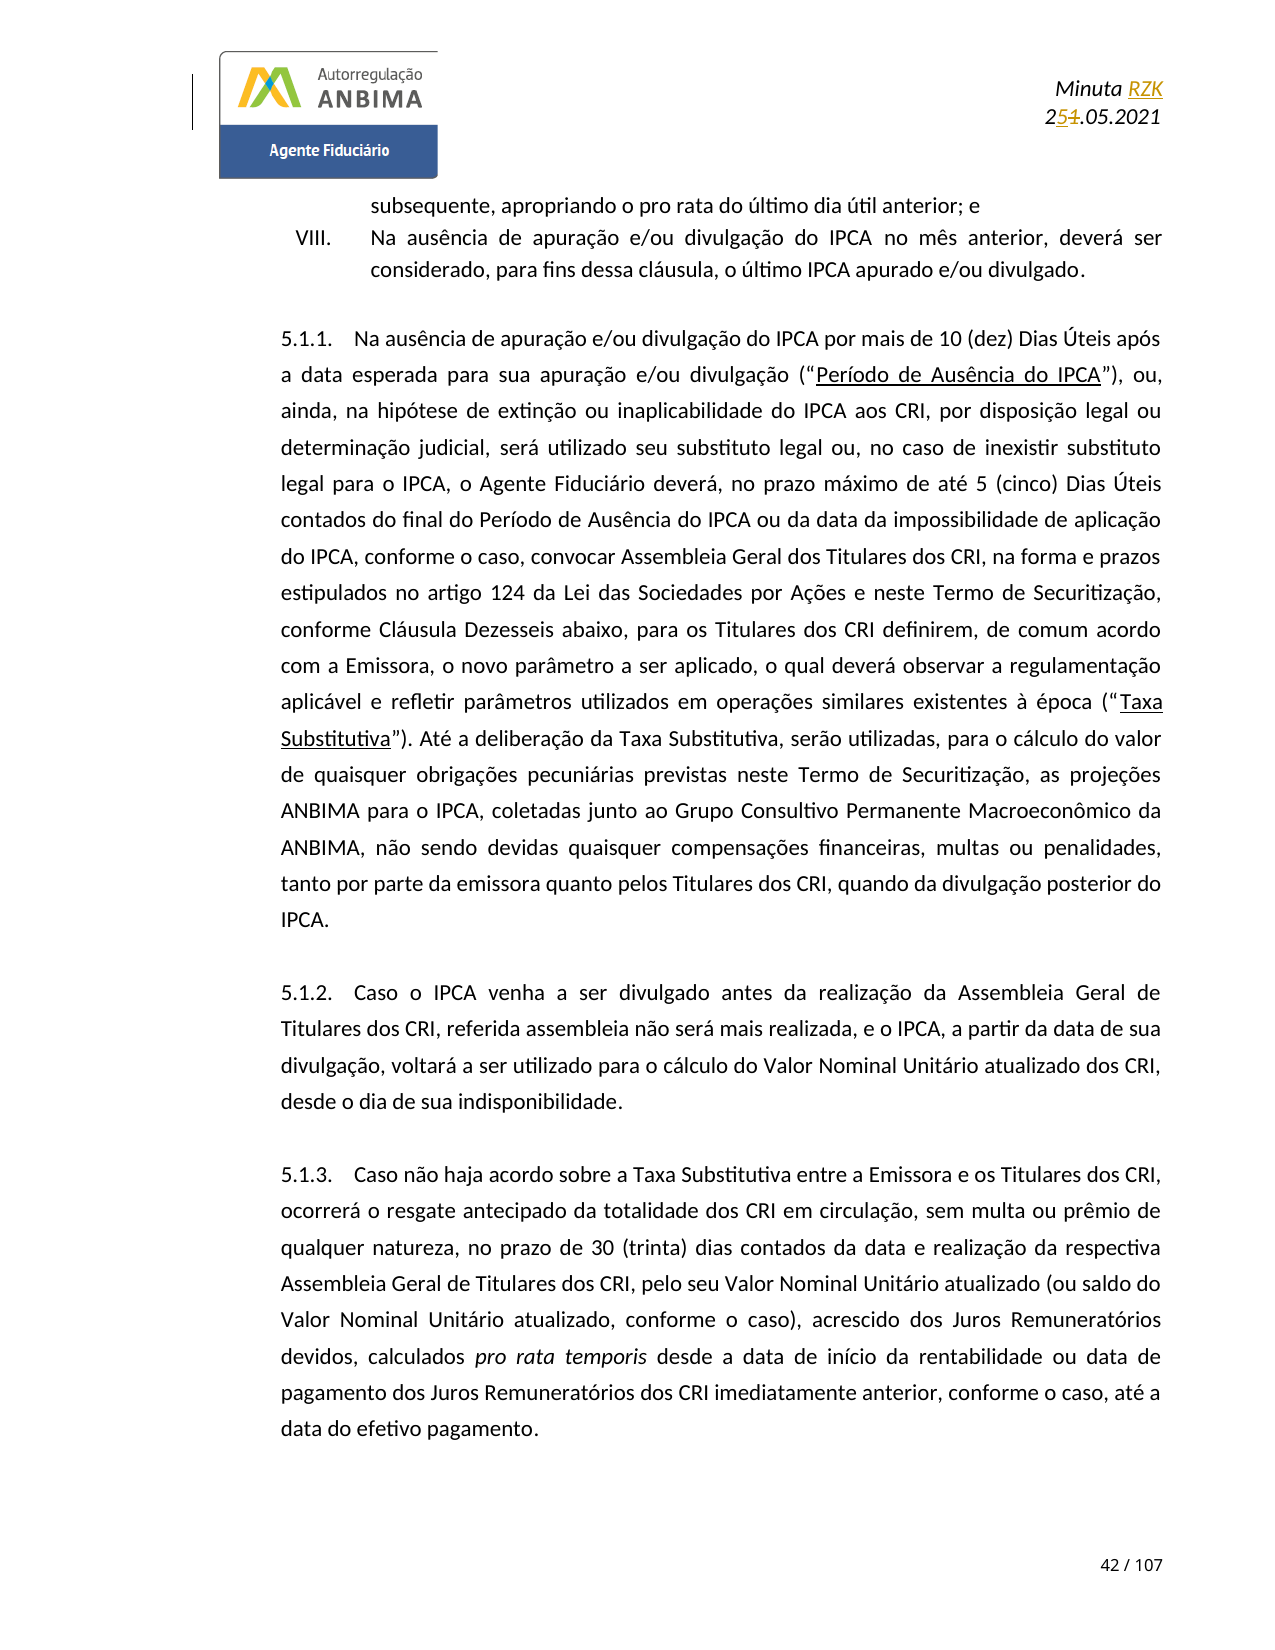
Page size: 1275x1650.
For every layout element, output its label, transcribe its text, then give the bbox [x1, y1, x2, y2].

list Caso o IPCA venha a ser divulgado antes da realização da Assembleia Geral de Titulares dos CRI, referida assembleia não será mais realizada, e o IPCA, a partir da data de sua divulgação, voltará a ser utilizado para o cálculo do Valor Nominal Unitário atualizado dos CRI, desde o dia de sua indisponibilidade. [281, 978, 1163, 1115]
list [295, 191, 1163, 219]
list Na ausência de apuração e/ou divulgação do IPCA por mais de 10 (dez) Dias Úteis após a data esperada para sua apuração e/ou divulgação (“Período de Ausência do IPCA”), ou, ainda, na hipótese de extinção ou inaplicabilidade do IPCA aos CRI, por disposição legal ou determinação judicial, será utilizado seu substituto legal ou, no caso de inexistir substituto legal para o IPCA, o Agente Fiduciário deverá, no prazo máximo de até 5 (cinco) Dias Úteis contados do final do Período de Ausência do IPCA ou da data da impossibilidade de aplicação do IPCA, conforme o caso, convocar Assembleia Geral dos Titulares dos CRI, na forma e prazos estipulados no artigo 124 da Lei das Sociedades por Ações e neste Termo de Securitização, conforme Cláusula Dezesseis abaixo, para os Titulares dos CRI definirem, de comum acordo com a Emissora, o novo parâmetro a ser aplicado, o qual deverá observar a regulamentação aplicável e refletir parâmetros utilizados em operações similares existentes à época (“Taxa Substitutiva”). Até a deliberação da Taxa Substitutiva, serão utilizadas, para o cálculo do valor de quaisquer obrigações pecuniárias previstas neste Termo de Securitização, as projeções ANBIMA para o IPCA, coletadas junto ao Grupo Consultivo Permanente Macroeconômico da ANBIMA, não sendo devidas quaisquer compensações financeiras, multas ou penalidades, tanto por parte da emissora quanto pelos Titulares dos CRI, quando da divulgação posterior do IPCA. [281, 324, 1163, 933]
list Caso não haja acordo sobre a Taxa Substitutiva entre a Emissora e os Titulares dos CRI, ocorrerá o resgate antecipado da totalidade dos CRI em circulação, sem multa ou prêmio de qualquer natureza, no prazo de 30 (trinta) dias contados da data e realização da respectiva Assembleia Geral de Titulares dos CRI, pelo seu Valor Nominal Unitário atualizado (ou saldo do Valor Nominal Unitário atualizado, conforme o caso), acrescido dos Juros Remuneratórios devidos, calculados pro rata temporis desde a data de início da rentabilidade ou data de pagamento dos Juros Remuneratórios dos CRI imediatamente anterior, conforme o caso, até a data do efetivo pagamento. [281, 1160, 1163, 1442]
list Na ausência de apuração e/ou divulgação do IPCA no mês anterior, deverá ser considerado, para fins dessa cláusula, o último IPCA apurado e/ou divulgado. [295, 223, 1163, 283]
